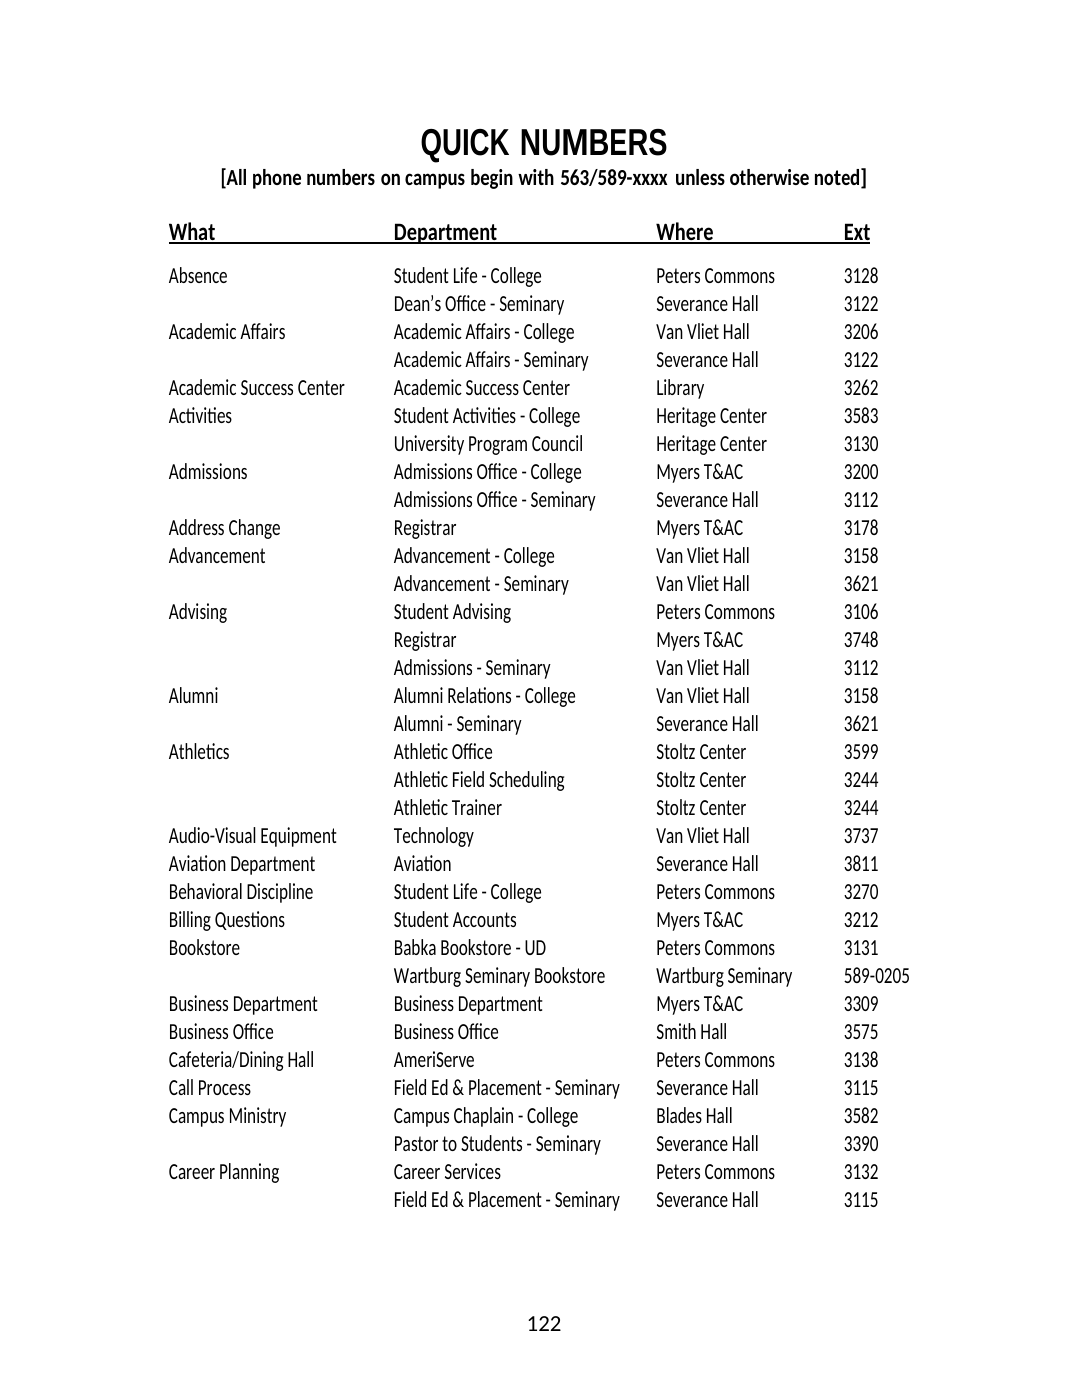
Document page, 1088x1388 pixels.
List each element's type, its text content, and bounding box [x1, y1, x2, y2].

text Academic Affairs Academic Affairs - College Van Vliet Hall 3206 [169, 317, 911, 345]
text Advancement Advancement - College Van Vliet Hall 3158 [169, 541, 911, 569]
text Audio-Visual Equipment Technology Van Vliet Hall 3737 [169, 821, 911, 849]
text Cafeteria/Dining Hall AmeriServe Peters Commons 3138 [169, 1045, 911, 1073]
text Business Department Business Department Myers T&AC 3309 [169, 989, 911, 1017]
text Career Planning Career Services Peters Commons 3132 [169, 1157, 911, 1186]
text Activities Student Activities - College Heritage Center 3583 [169, 401, 911, 429]
text Call Process Field Ed & Placement - Seminary Severance Hall 3115 [169, 1073, 911, 1101]
text Admissions - Seminary Van Vliet Hall 3112 [169, 653, 911, 681]
text What Department Where Ext [169, 216, 911, 246]
text Athletic Trainer Stoltz Center 3244 [169, 793, 911, 821]
text Bookstore Babka Bookstore - UD Peters Commons 3131 [169, 933, 911, 961]
text Athletic Field Scheduling Stoltz Center 3244 [169, 765, 911, 793]
text Business Office Business Office Smith Hall 3575 [169, 1017, 911, 1045]
text Absence Student Life - College Peters Commons 3128 [169, 261, 911, 289]
text Admissions Office - Seminary Severance Hall 3112 [169, 485, 911, 513]
text Alumni - Seminary Severance Hall 3621 [169, 709, 911, 737]
text Billing Questions Student Accounts Myers T&AC 3212 [169, 905, 911, 933]
text Field Ed & Placement - Seminary Severance Hall 3115 [169, 1186, 911, 1213]
text QUICK NUMBERS [169, 120, 919, 163]
text Advising Student Advising Peters Commons 3106 [169, 597, 911, 625]
text Athletics Athletic Office Stoltz Center 3599 [169, 737, 911, 765]
text [All phone numbers on campus begin with 563/589-xxxx unless otherwise noted] [169, 163, 919, 191]
text Admissions Admissions Office - College Myers T&AC 3200 [169, 457, 911, 485]
text Behavioral Discipline Student Life - College Peters Commons 3270 [169, 877, 911, 905]
text Aviation Department Aviation Severance Hall 3811 [169, 849, 911, 877]
text Address Change Registrar Myers T&AC 3178 [169, 513, 911, 541]
text Academic Affairs - Seminary Severance Hall 3122 [169, 345, 911, 373]
text Wartburg Seminary Bookstore Wartburg Seminary 589-0205 [169, 961, 911, 989]
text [169, 1129, 911, 1157]
text Registrar Myers T&AC 3748 [169, 625, 911, 653]
text Dean’s Office - Seminary Severance Hall 3122 [169, 289, 911, 317]
text Alumni Alumni Relations - College Van Vliet Hall 3158 [169, 681, 911, 709]
text Academic Success Center Academic Success Center Library 3262 [169, 373, 911, 401]
text Campus Ministry Campus Chaplain - College Blades Hall 3582 [169, 1101, 911, 1129]
text Advancement - Seminary Van Vliet Hall 3621 [169, 569, 911, 597]
text University Program Council Heritage Center 3130 [169, 429, 911, 457]
